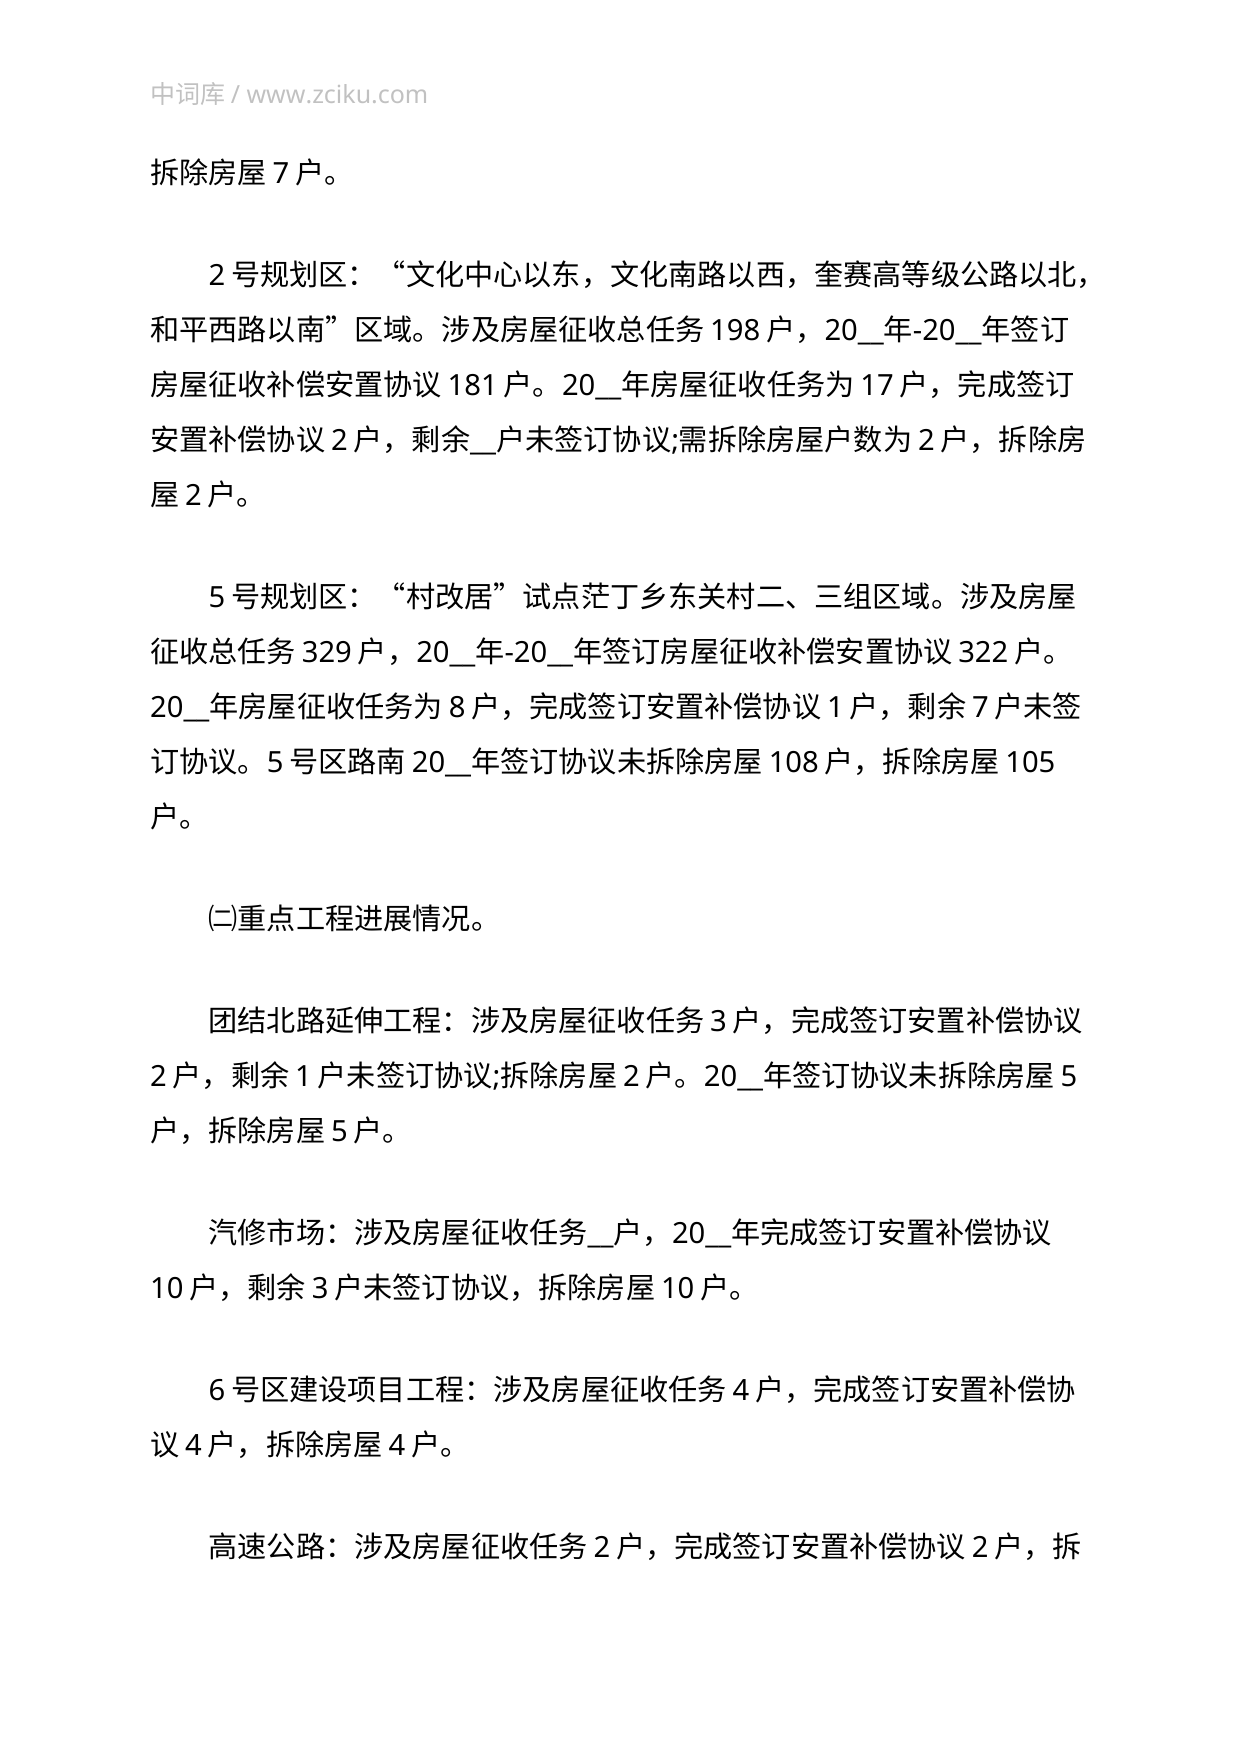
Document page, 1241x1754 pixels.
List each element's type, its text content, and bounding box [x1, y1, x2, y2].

text 6号区建设项目工程：涉及房屋征收任务4户，完成签订安置补偿协议4户，拆除房屋4户。 [150, 1366, 1090, 1464]
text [150, 1523, 1090, 1566]
text 团结北路延伸工程：涉及房屋征收任务3户，完成签订安置补偿协议2户，剩余1户未签订协议;拆除房屋2户。20__年签订协议未拆除房屋5户，拆除房屋5户。 [150, 997, 1090, 1150]
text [150, 150, 1090, 192]
text 2号规划区：“文化中心以东，文化南路以西，奎赛高等级公路以北，和平西路以南”区域。涉及房屋征收总任务198户，20__年-20__年签订房屋征收补偿安置协议181户。20__年房屋征收任务为17户，完成签订安置补偿协议2户，剩余__户未签订协议;需拆除房屋户数为2户，拆除房屋2户。 [150, 252, 1090, 514]
text 汽修市场：涉及房屋征收任务__户，20__年完成签订安置补偿协议10户，剩余3户未签订协议，拆除房屋10户。 [150, 1209, 1090, 1307]
text ㈡重点工程进展情况。 [150, 896, 1090, 938]
text 5号规划区：“村改居”试点茫丁乡东关村二、三组区域。涉及房屋征收总任务329户，20__年-20__年签订房屋征收补偿安置协议322户。20__年房屋征收任务为8户，完成签订安置补偿协议1户，剩余7户未签订协议。5号区路南20__年签订协议未拆除房屋108户，拆除房屋105户。 [150, 574, 1090, 836]
